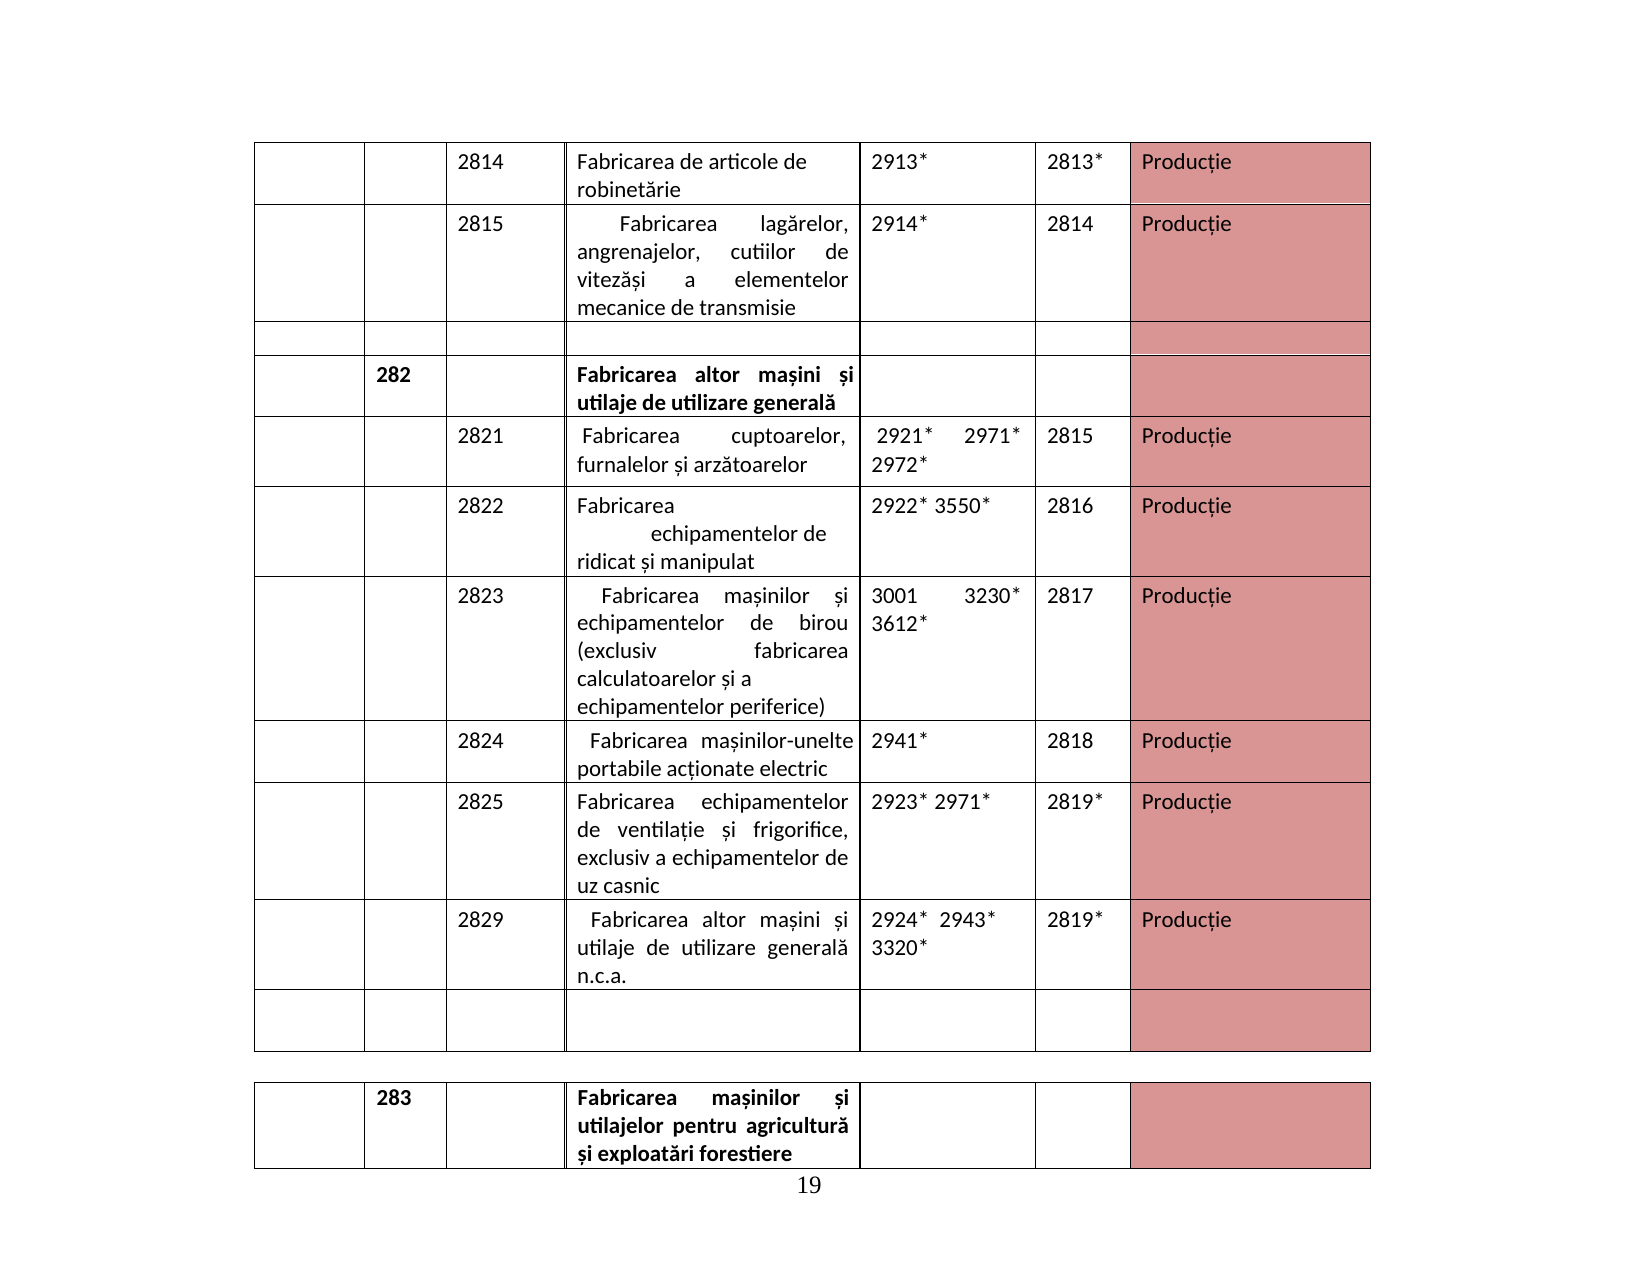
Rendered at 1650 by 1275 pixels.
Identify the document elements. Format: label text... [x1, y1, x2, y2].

table_cell Producție [1131, 577, 1370, 720]
table_cell Fabricarea cuptoarelor, furnalelor şi arzătoarelor [567, 417, 859, 486]
table_cell 2924* 2943* 3320* [861, 900, 1035, 989]
table_cell 2819* [1036, 783, 1130, 899]
table_cell [861, 356, 1035, 416]
table_cell 2817 [1036, 577, 1130, 720]
table_header [861, 1083, 966, 1168]
table_cell 2921* 2971* 2972* [861, 417, 1035, 486]
table_header 283 [365, 1083, 446, 1168]
table_cell [861, 990, 1035, 1051]
table_header [1131, 1083, 1370, 1168]
table_cell 2829 [447, 900, 564, 989]
table_cell [255, 990, 364, 1051]
table_cell [447, 356, 564, 416]
table_cell 2816 [1036, 487, 1130, 576]
table_cell Fabricarea altor maşini şi utilaje de utilizare generală [567, 356, 859, 416]
table_cell [255, 143, 364, 203]
table_header Fabricarea maşinilor şi utilajelor pentru agricultură şi exploatări forestiere [567, 1083, 859, 1168]
table_header [447, 1083, 564, 1168]
table_cell [255, 783, 364, 899]
table_cell Fabricarea echipamentelor de ventilaţie şi frigorifice, exclusiv a echipamentelor de uz casnic [567, 783, 859, 899]
table_cell [1131, 322, 1370, 354]
table_cell [365, 322, 446, 354]
table_cell 2941* [861, 721, 1035, 782]
table_cell Fabricarea lagărelor, angrenajelor, cutiilor de vitezăşi a elementelor mecanice de transmisie [567, 205, 859, 321]
table_cell [255, 205, 364, 321]
table_cell Fabricarea altor maşini şi utilaje de utilizare generală n.c.a. [567, 900, 859, 989]
table_cell Producție [1131, 900, 1370, 989]
table_cell [365, 783, 446, 899]
table_cell 2815 [447, 205, 564, 321]
table_cell 2815 [1036, 417, 1130, 486]
table_cell 2824 [447, 721, 564, 782]
table_cell [567, 322, 859, 354]
table_cell Fabricarea echipamentelor de ridicat şi manipulat [567, 487, 859, 576]
table_cell [365, 990, 446, 1051]
table_header [966, 1083, 1035, 1168]
table_cell [567, 990, 859, 1051]
table_cell [365, 487, 446, 576]
table_cell Fabricarea de articole de robinetărie [567, 143, 859, 203]
table_header [255, 1083, 364, 1168]
table_cell 282 [365, 356, 446, 416]
table_cell Producție [1131, 205, 1370, 321]
table_cell [365, 721, 446, 782]
table_cell 2823 [447, 577, 564, 720]
table_cell 2914* [861, 205, 1035, 321]
table_cell Fabricarea maşinilor şi echipamentelor de birou (exclusiv fabricarea calculatoarelor şi a echipamentelor periferice) [567, 577, 859, 720]
table_cell 2814 [1036, 205, 1130, 321]
table_cell [255, 721, 364, 782]
table_cell 2818 [1036, 721, 1130, 782]
table_cell 3001 3230* 3612* [861, 577, 1035, 720]
table_cell 2821 [447, 417, 564, 486]
table_cell 2813* [1036, 143, 1130, 203]
table_cell [861, 322, 1035, 354]
table_cell 2825 [447, 783, 564, 899]
table_cell [365, 205, 446, 321]
table_cell [255, 577, 364, 720]
table_cell [255, 900, 364, 989]
table_cell Fabricarea maşinilor-unelte portabile acţionate electric [567, 721, 859, 782]
table_cell [255, 356, 364, 416]
table_cell Producție [1131, 417, 1370, 486]
table_header [1036, 1083, 1130, 1168]
table_cell 2923* 2971* [861, 783, 1035, 899]
table_cell [1036, 322, 1130, 354]
table_cell [1036, 990, 1130, 1051]
table_cell [365, 143, 446, 203]
table_cell 2913* [861, 143, 1035, 203]
table_cell [365, 577, 446, 720]
table_cell [255, 322, 364, 354]
table_cell Producție [1131, 143, 1370, 203]
table_cell 2819* [1036, 900, 1130, 989]
table_cell [255, 417, 364, 486]
table_cell Producție [1131, 783, 1370, 899]
table_cell 2814 [447, 143, 564, 203]
table_cell [365, 900, 446, 989]
table_cell [1131, 990, 1370, 1051]
table_cell [365, 417, 446, 486]
table_cell [1131, 356, 1370, 416]
table_cell [447, 322, 564, 354]
table_cell Producție [1131, 487, 1370, 576]
table_cell [447, 990, 564, 1051]
table_cell [255, 487, 364, 576]
table_cell [1036, 356, 1130, 416]
table_cell 2822 [447, 487, 564, 576]
table_cell 2922* 3550* [861, 487, 1035, 576]
table_cell Producție [1131, 721, 1370, 782]
